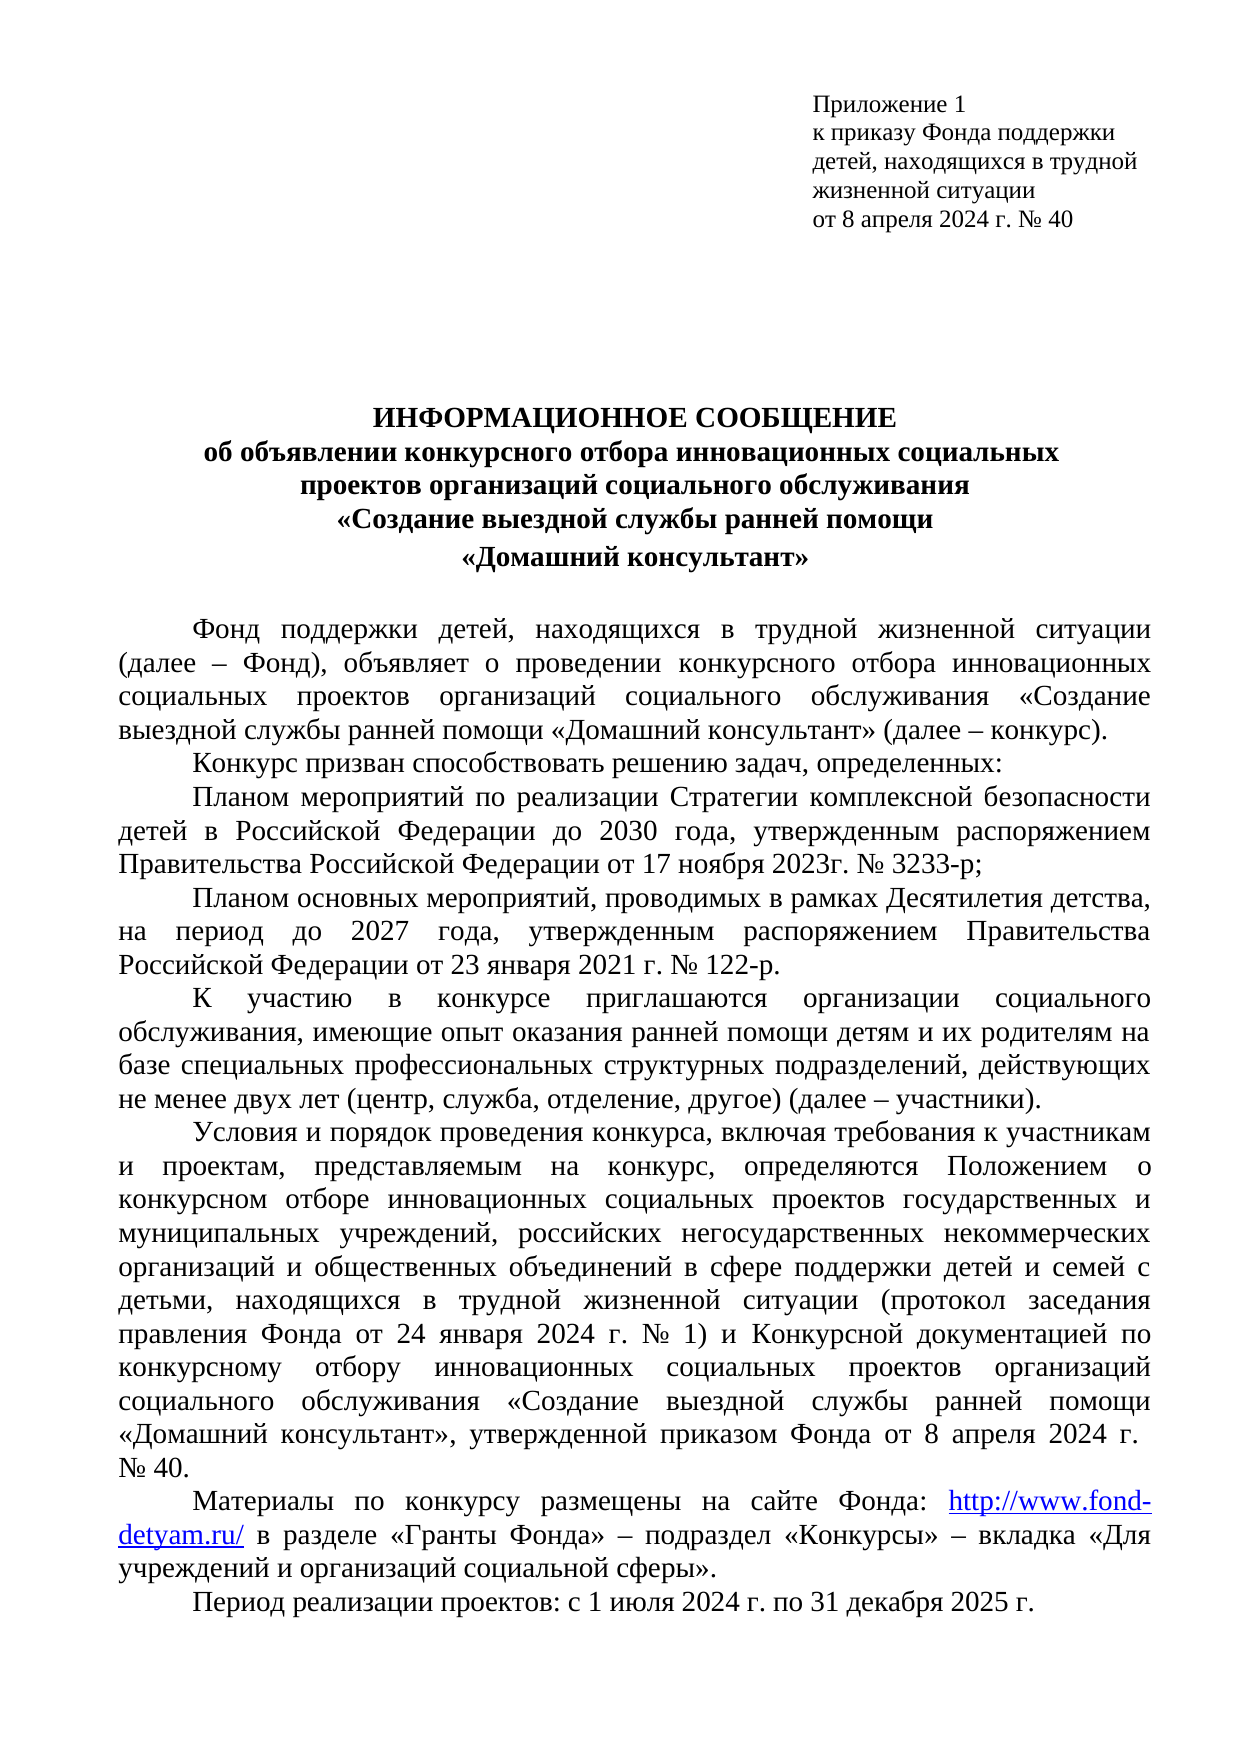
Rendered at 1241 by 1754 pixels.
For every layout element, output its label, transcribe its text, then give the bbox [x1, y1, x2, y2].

text Условия и порядок проведения конкурса, включая требования к участникам и проектам, представляемым на конкурс, определяются Положением о конкурсном отборе инновационных социальных проектов государственных и муниципальных учреждений, российских негосударственных некоммерческих организаций и общественных объединений в сфере поддержки детей и семей с детьми, находящихся в трудной жизненной ситуации (протокол заседания правления Фонда от 24 января 2024 г. № 1) и Конкурсной документацией по конкурсному отбору инновационных социальных проектов организаций социального обслуживания «Создание выездной службы ранней помощи «Домашний консультант», утвержденной приказом Фонда от 8 апреля 2024 г. № 40. [118, 1114, 1152, 1483]
text К участию в конкурсе приглашаются организации социального обслуживания, имеющие опыт оказания ранней помощи детям и их родителям на базе специальных профессиональных структурных подразделений, действующих не менее двух лет (центр, служба, отделение, другое) (далее – участники). [118, 980, 1152, 1114]
text «Домашний консультант» [118, 539, 1152, 573]
text детей, находящихся в трудной [118, 146, 1152, 175]
text жизненной ситуации [118, 175, 1152, 204]
text Приложение 1 [118, 89, 1152, 117]
text Фонд поддержки детей, находящихся в трудной жизненной ситуации (далее – Фонд), объявляет о проведении конкурсного отбора инновационных социальных проектов организаций социального обслуживания «Создание выездной службы ранней помощи «Домашний консультант» (далее – конкурс). [118, 611, 1152, 746]
text об объявлении конкурсного отбора инновационных социальных проектов организаций социального обслуживания [118, 434, 1152, 501]
text «Создание выездной службы ранней помощи [118, 501, 1152, 534]
text ИНФОРМАЦИОННОЕ СООБЩЕНИЕ [118, 400, 1152, 434]
text от 8 апреля 2024 г. № 40 [118, 204, 1152, 232]
text к приказу Фонда поддержки [118, 117, 1152, 146]
text Период реализации проектов: с 1 июля 2024 г. по 31 декабря 2025 г. [118, 1584, 1152, 1618]
text Планом мероприятий по реализации Стратегии комплексной безопасности детей в Российской Федерации до 2030 года, утвержденным распоряжением Правительства Российской Федерации от 17 ноября 2023г. № 3233-р; [118, 779, 1152, 880]
text Планом основных мероприятий, проводимых в рамках Десятилетия детства, на период до 2027 года, утвержденным распоряжением Правительства Российской Федерации от 23 января 2021 г. № 122-р. [118, 880, 1152, 980]
text Материалы по конкурсу размещены на сайте Фонда: http://www.fond-detyam.ru/ в разделе «Гранты Фонда» – подраздел «Конкурсы» – вкладка «Для учреждений и организаций социальной сферы». [118, 1483, 1152, 1584]
text Конкурс призван способствовать решению задач, определенных: [118, 746, 1152, 779]
